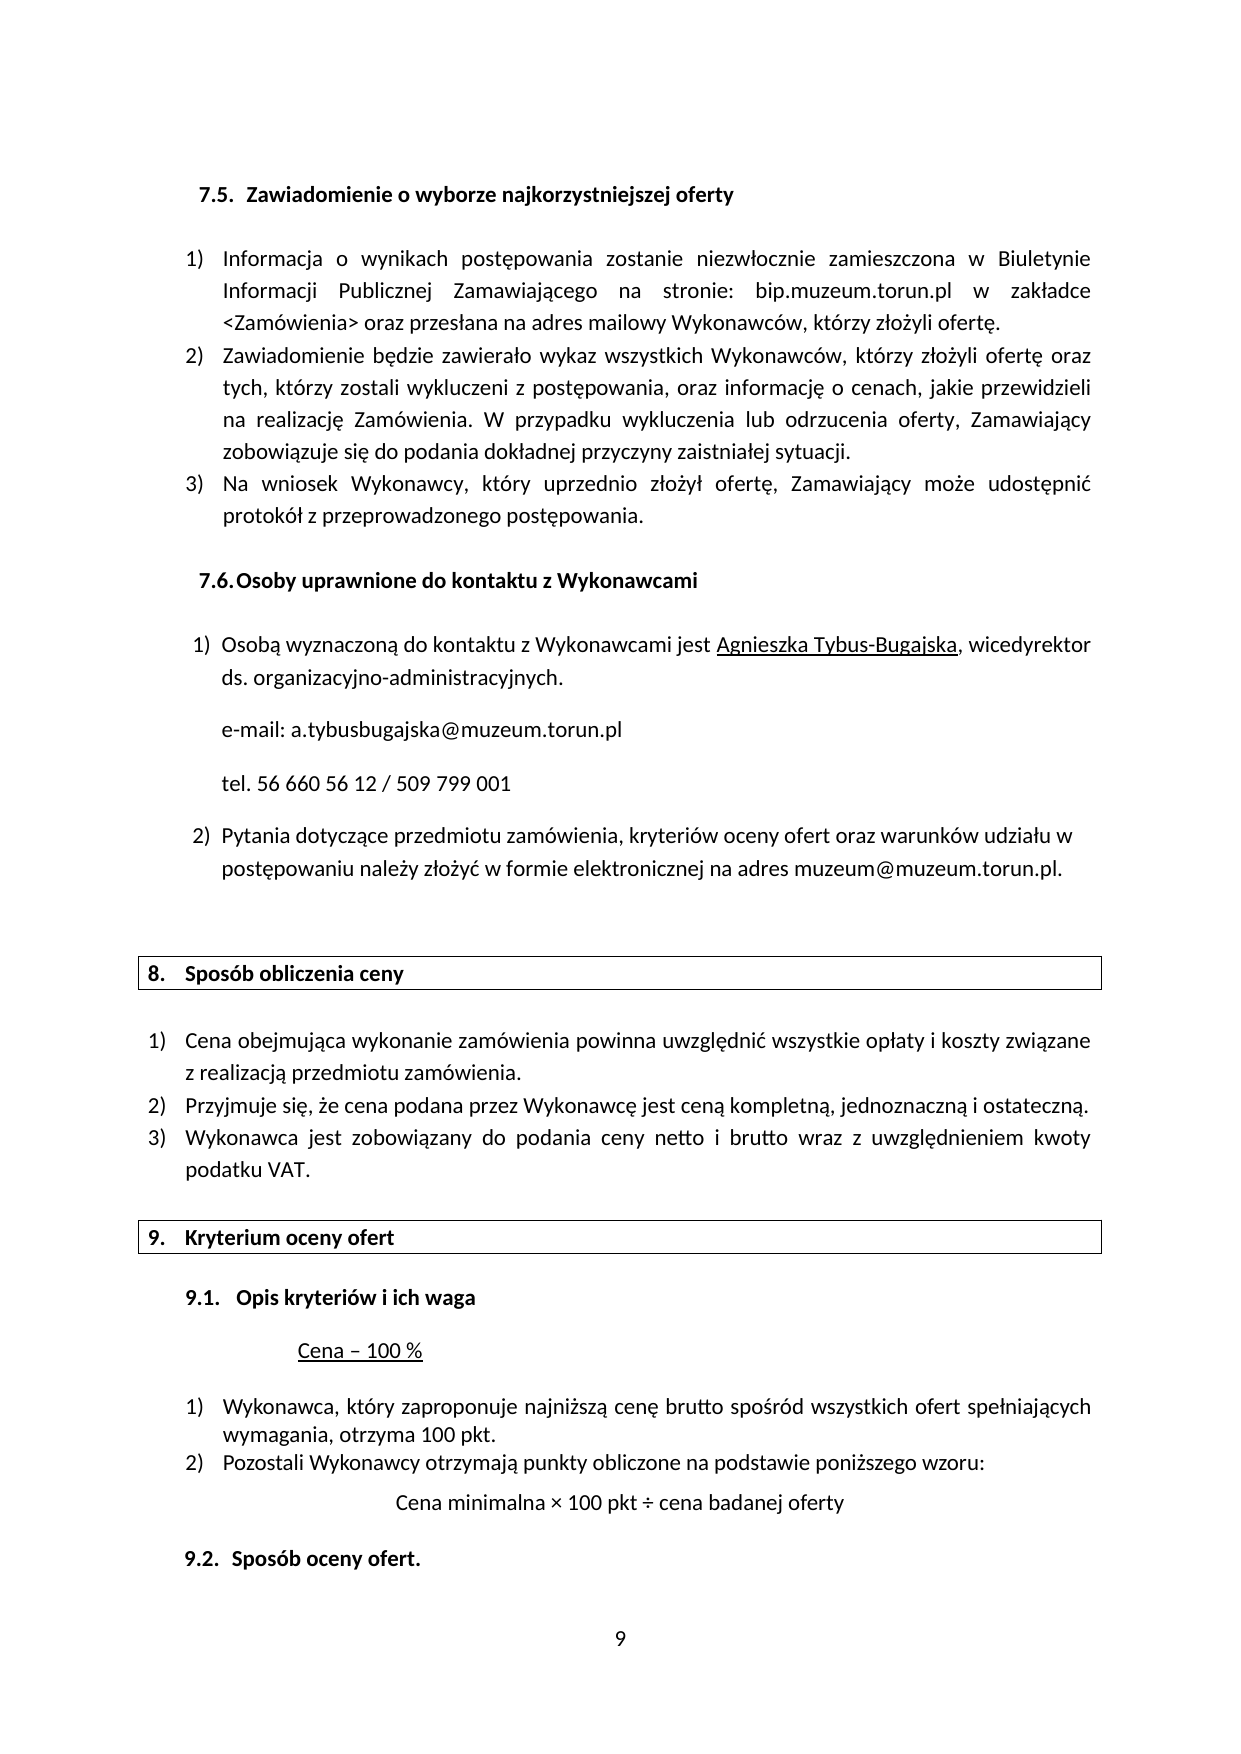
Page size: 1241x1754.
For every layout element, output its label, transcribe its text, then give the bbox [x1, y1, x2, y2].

list Kryterium oceny ofert [139, 1221, 1101, 1253]
list Cena – 100 % [298, 1336, 1093, 1364]
list Osobą wyznaczoną do kontaktu z Wykonawcami jest Agnieszka Tybus-Bugajska, wicedyrektor ds. organizacyjno-administracyjnych. [192, 630, 1093, 691]
text Cena minimalna × 100 pkt ÷ cena badanej oferty [148, 1488, 1093, 1517]
list Zawiadomienie o wyborze najkorzystniejszej oferty [199, 180, 1093, 208]
list Sposób obliczenia ceny [139, 957, 1101, 989]
list Przyjmuje się, że cena podana przez Wykonawcę jest ceną kompletną, jednoznaczną i ostateczną. [148, 1091, 1093, 1119]
text tel. 56 660 56 12 / 509 799 001 [148, 769, 1093, 797]
list Wykonawca jest zobowiązany do podania ceny netto i brutto wraz z uwzględnieniem kwoty podatku VAT. [148, 1123, 1093, 1183]
list Opis kryteriów i ich waga [185, 1283, 1093, 1311]
list Sposób oceny ofert. [184, 1544, 1093, 1573]
list Pozostali Wykonawcy otrzymają punkty obliczone na podstawie poniższego wzoru: [185, 1448, 1093, 1476]
list Osoby uprawnione do kontaktu z Wykonawcami [199, 566, 1093, 594]
list Na wniosek Wykonawcy, który uprzednio złożył ofertę, Zamawiający może udostępnić protokół z przeprowadzonego postępowania. [185, 469, 1093, 530]
list Wykonawca, który zaproponuje najniższą cenę brutto spośród wszystkich ofert spełniających wymagania, otrzyma 100 pkt. [185, 1392, 1093, 1448]
list Informacja o wynikach postępowania zostanie niezwłocznie zamieszczona w Biuletynie Informacji Publicznej Zamawiającego na stronie: bip.muzeum.torun.pl w zakładce <Zamówienia> oraz przesłana na adres mailowy Wykonawców, którzy złożyli ofertę. [185, 244, 1093, 337]
list Cena obejmująca wykonanie zamówienia powinna uwzględnić wszystkie opłaty i koszty związane z realizacją przedmiotu zamówienia. [148, 1026, 1093, 1087]
list Zawiadomienie będzie zawierało wykaz wszystkich Wykonawców, którzy złożyli ofertę oraz tych, którzy zostali wykluczeni z postępowania, oraz informację o cenach, jakie przewidzieli na realizację Zamówienia. W przypadku wykluczenia lub odrzucenia oferty, Zamawiający zobowiązuje się do podania dokładnej przyczyny zaistniałej sytuacji. [185, 341, 1093, 465]
text e-mail: a.tybusbugajska@muzeum.torun.pl [148, 716, 1093, 744]
list Pytania dotyczące przedmiotu zamówienia, kryteriów oceny ofert oraz warunków udziału w postępowaniu należy złożyć w formie elektronicznej na adres muzeum@muzeum.torun.pl. [192, 822, 1093, 882]
